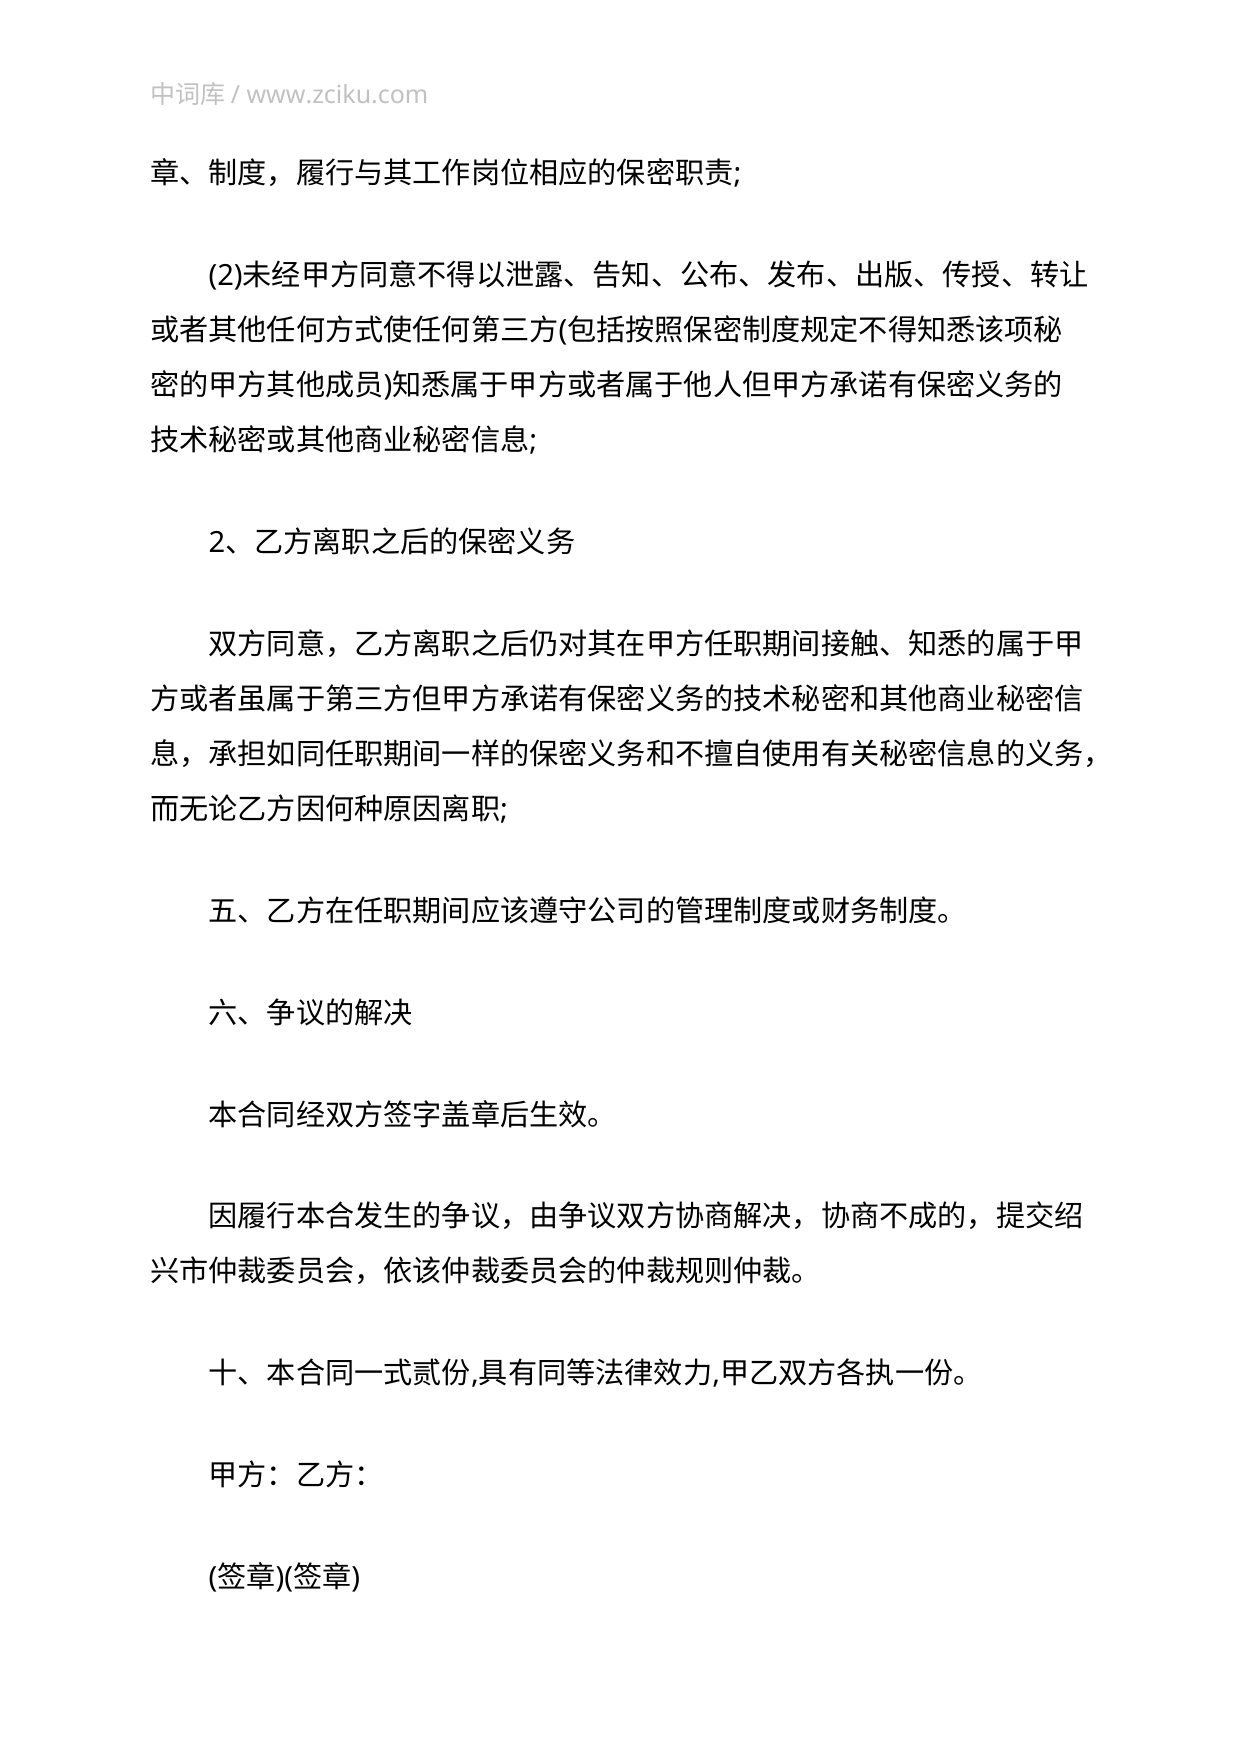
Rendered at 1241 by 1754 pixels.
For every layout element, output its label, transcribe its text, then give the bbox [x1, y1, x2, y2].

text 2、乙方离职之后的保密义务 [150, 519, 1090, 561]
text (签章)(签章) [150, 1553, 1090, 1596]
text 本合同经双方签字盖章后生效。 [150, 1091, 1090, 1133]
text 六、争议的解决 [150, 989, 1090, 1032]
text 十、本合同一式贰份,具有同等法律效力,甲乙双方各执一份。 [150, 1349, 1090, 1392]
text 甲方：乙方： [150, 1452, 1090, 1494]
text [150, 150, 1090, 192]
text 双方同意，乙方离职之后仍对其在甲方任职期间接触、知悉的属于甲方或者虽属于第三方但甲方承诺有保密义务的技术秘密和其他商业秘密信息，承担如同任职期间一样的保密义务和不擅自使用有关秘密信息的义务，而无论乙方因何种原因离职; [150, 621, 1090, 828]
text 五、乙方在任职期间应该遵守公司的管理制度或财务制度。 [150, 888, 1090, 930]
text (2)未经甲方同意不得以泄露、告知、公布、发布、出版、传授、转让或者其他任何方式使任何第三方(包括按照保密制度规定不得知悉该项秘密的甲方其他成员)知悉属于甲方或者属于他人但甲方承诺有保密义务的技术秘密或其他商业秘密信息; [150, 252, 1090, 459]
text 因履行本合发生的争议，由争议双方协商解决，协商不成的，提交绍兴市仲裁委员会，依该仲裁委员会的仲裁规则仲裁。 [150, 1193, 1090, 1290]
